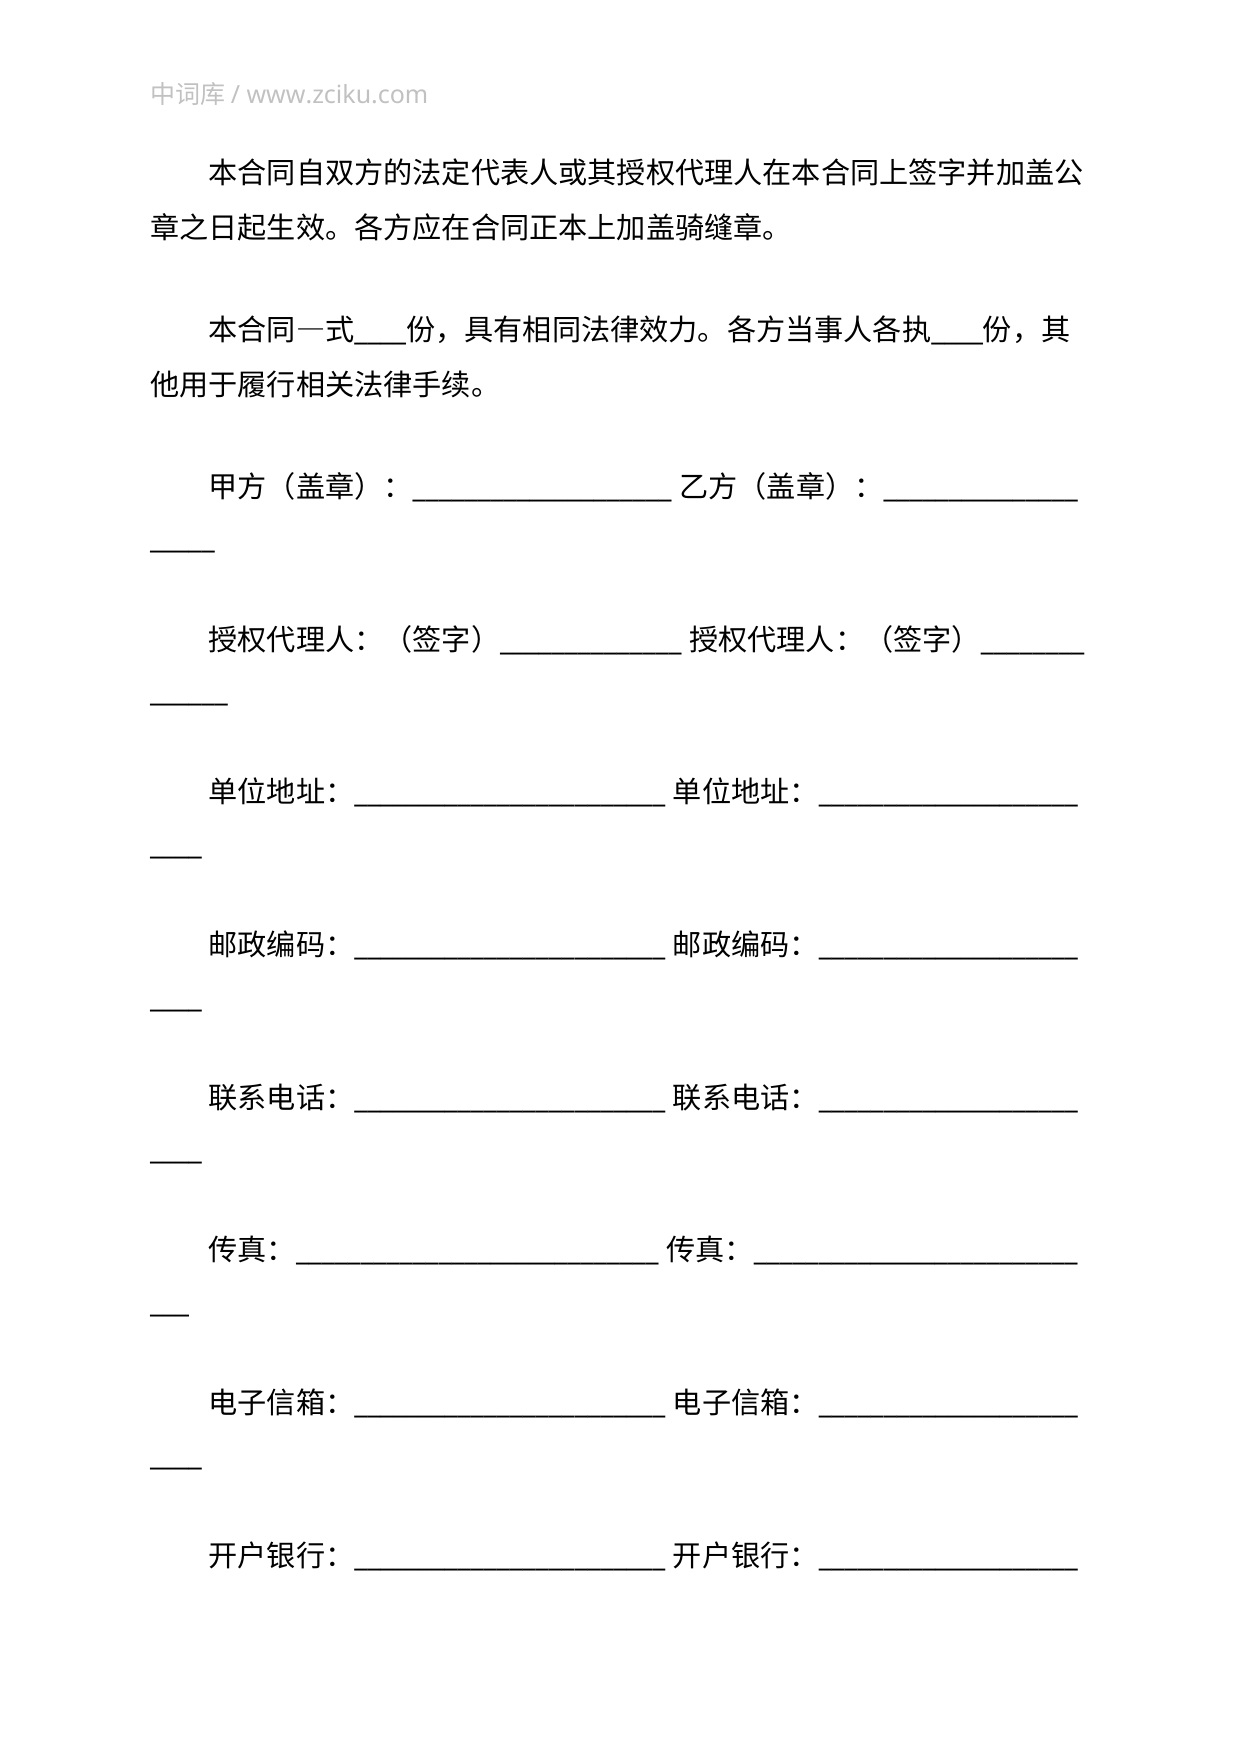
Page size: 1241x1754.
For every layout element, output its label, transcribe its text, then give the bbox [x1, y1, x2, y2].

text 传真：____________________________ 传真：____________________________ [150, 1227, 1090, 1321]
text 授权代理人：（签字）______________ 授权代理人：（签字）______________ [150, 616, 1090, 710]
text 甲方（盖章）：____________________ 乙方（盖章）：____________________ [150, 463, 1090, 557]
text 本合同—式____份，具有相同法律效力。各方当事人各执____份，其他用于履行相关法律手续。 [150, 307, 1090, 404]
text 电子信箱：________________________ 电子信箱：________________________ [150, 1380, 1090, 1474]
text 本合同自双方的法定代表人或其授权代理人在本合同上签字并加盖公章之日起生效。各方应在合同正本上加盖骑缝章。 [150, 150, 1090, 247]
text 联系电话：________________________ 联系电话：________________________ [150, 1074, 1090, 1168]
text 邮政编码：________________________ 邮政编码：________________________ [150, 922, 1090, 1016]
text 单位地址：________________________ 单位地址：________________________ [150, 769, 1090, 863]
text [150, 1532, 1090, 1575]
